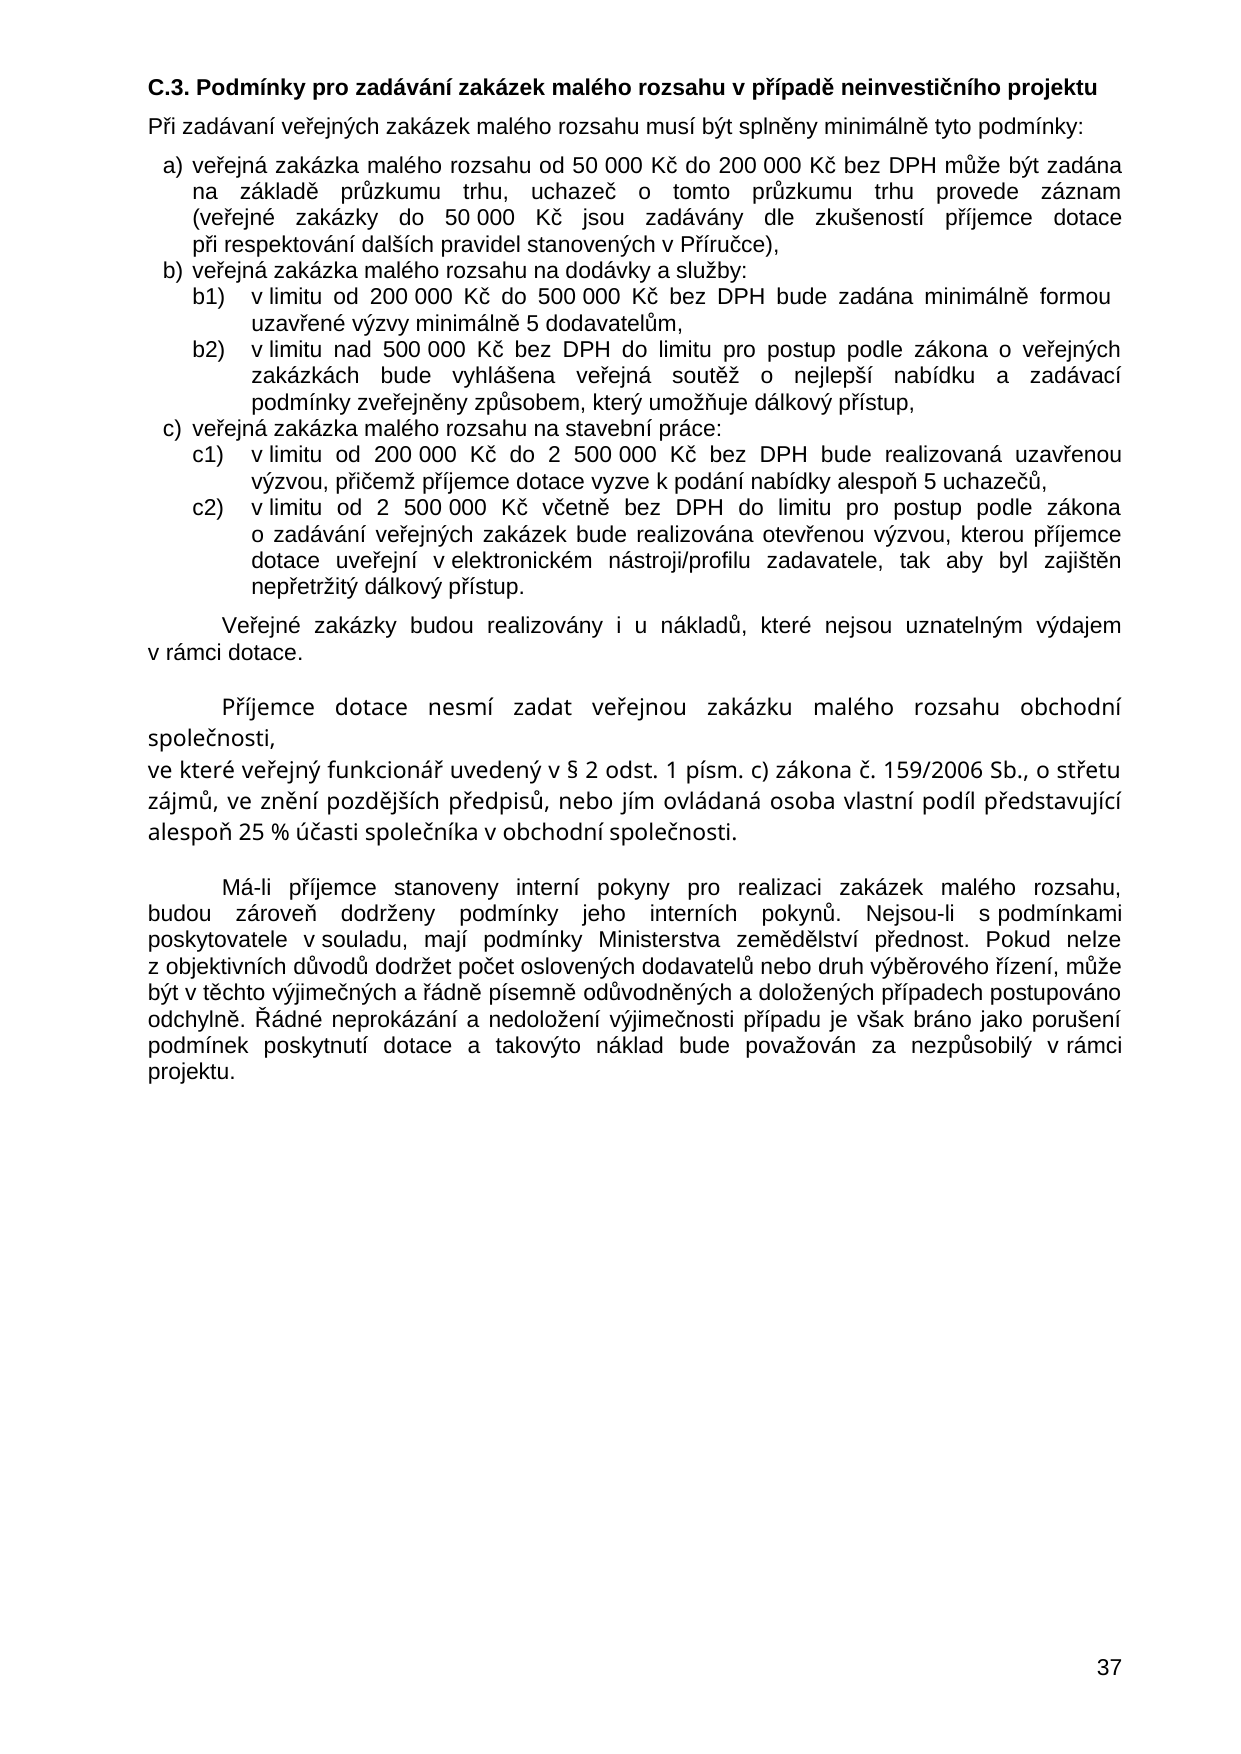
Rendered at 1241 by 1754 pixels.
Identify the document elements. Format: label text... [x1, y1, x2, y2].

list c1) v limitu od 200 000 Kč do 2 500 000 Kč bez DPH bude realizovaná uzavřenou výzvou, přičemž příjemce dotace vyzve k podání nabídky alespoň 5 uchazečů, [192, 441, 1122, 494]
list c2) v limitu od 2 500 000 Kč včetně bez DPH do limitu pro postup podle zákona o zadávání veřejných zakázek bude realizována otevřenou výzvou, kterou příjemce dotace uveřejní v elektronickém nástroji/profilu zadavatele, tak aby byl zajištěn nepřetržitý dálkový přístup. [192, 494, 1122, 599]
list Veřejné zakázky budou realizovány i u nákladů, které nejsou uznatelným výdajem v rámci dotace. [148, 612, 1122, 665]
text b1) v limitu od 200 000 Kč do 500 000 Kč bez DPH bude zadána minimálně formou uzavřené výzvy minimálně 5 dodavatelům, [192, 283, 1122, 336]
text C.3. Podmínky pro zadávání zakázek malého rozsahu v případě neinvestičního projektu [148, 74, 1122, 100]
text b) veřejná zakázka malého rozsahu na dodávky a služby: [163, 257, 1122, 283]
list c) veřejná zakázka malého rozsahu na stavební práce: [163, 415, 1122, 441]
text b2) v limitu nad 500 000 Kč bez DPH do limitu pro postup podle zákona o veřejných zakázkách bude vyhlášena veřejná soutěž o nejlepší nabídku a zadávací podmínky zveřejněny způsobem, který umožňuje dálkový přístup, [192, 336, 1122, 415]
text Příjemce dotace nesmí zadat veřejnou zakázku malého rozsahu obchodní společnosti, ve které veřejný funkcionář uvedený v § 2 odst. 1 písm. c) zákona č. 159/2006 Sb., o střetu zájmů, ve znění pozdějších předpisů, nebo jím ovládaná osoba vlastní podíl představující alespoň 25 % účasti společníka v obchodní společnosti. [148, 691, 1122, 847]
text Má-li příjemce stanoveny interní pokyny pro realizaci zakázek malého rozsahu, budou zároveň dodrženy podmínky jeho interních pokynů. Nejsou-li s podmínkami poskytovatele v souladu, mají podmínky Ministerstva zemědělství přednost. Pokud nelze z objektivních důvodů dodržet počet oslovených dodavatelů nebo druh výběrového řízení, může být v těchto výjimečných a řádně písemně odůvodněných a doložených případech postupováno odchylně. Řádné neprokázání a nedoložení výjimečnosti případu je však bráno jako porušení podmínek poskytnutí dotace a takovýto náklad bude považován za nezpůsobilý v rámci projektu. [148, 874, 1122, 1084]
text Při zadávaní veřejných zakázek malého rozsahu musí být splněny minimálně tyto podmínky: [148, 113, 1122, 139]
text a) veřejná zakázka malého rozsahu od 50 000 Kč do 200 000 Kč bez DPH může být zadána na základě průzkumu trhu, uchazeč o tomto průzkumu trhu provede záznam (veřejné zakázky do 50 000 Kč jsou zadávány dle zkušeností příjemce dotace při respektování dalších pravidel stanovených v Příručce), [163, 152, 1122, 257]
